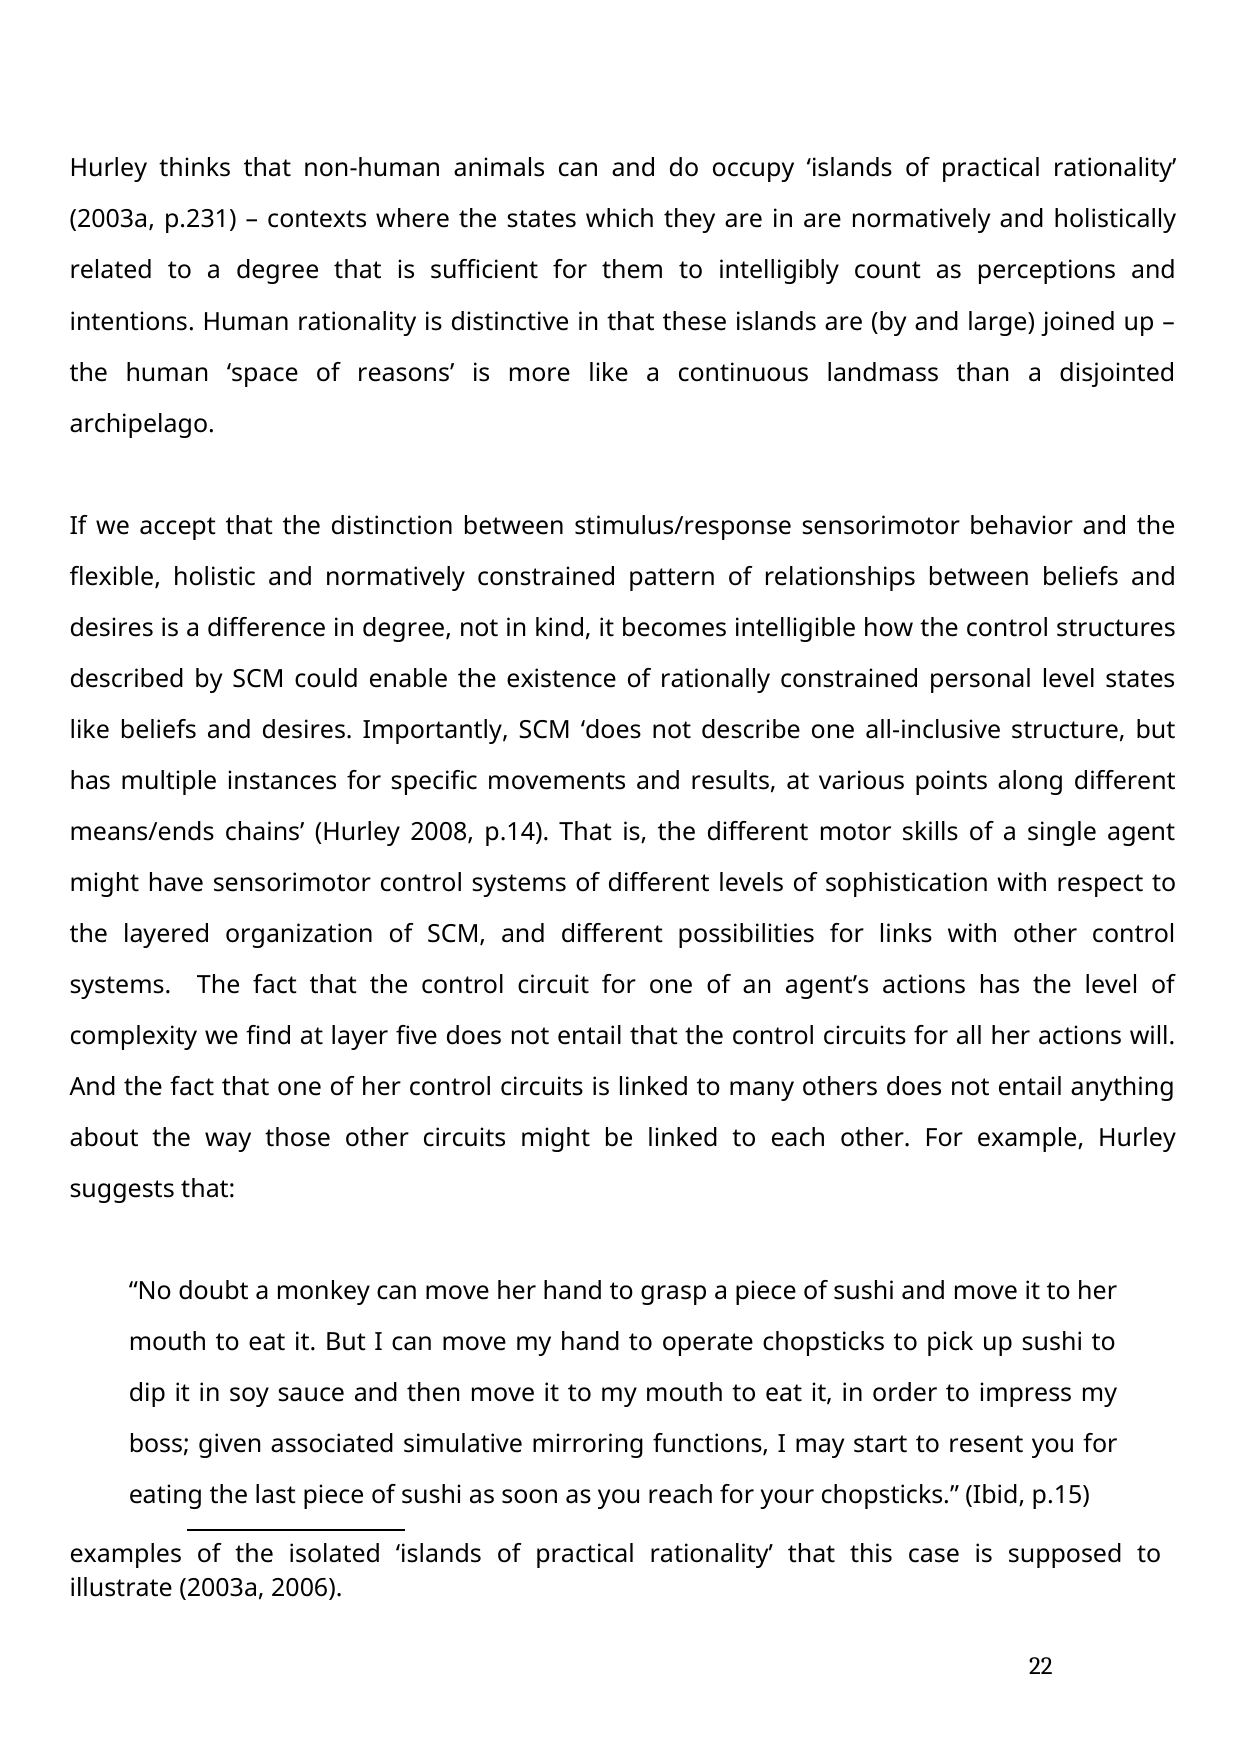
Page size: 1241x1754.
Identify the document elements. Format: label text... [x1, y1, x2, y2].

text One of the examples Hurley (Ibid. p.245) gives to illustrate the middle ground between inflexible behavioural response and fully-fledged human rationality concerns Sarah Boysen’s chimp Sheba (Boysen et al 1999). Sheba can reliably perceive which of two dishes contains more jelly-beans, and indicate this dish so as to receive the sweets – her perceptual capacity informs her activity in a way that leads to her achieving her goal. But when the convention changes so that indicating the dish with more sweets results in its going to another chimp, Sheba can’t adjust her behaviour appropriately, and continues to point to the dish with more sweets. However, when the dishes are replaced by numerals with which Sheba had been trained, she immediately began to indicate the lower numeral, and thus to receive the greater number of sweets. It thus appears that when Sheba is confronted with the dishes of jelly-beans her perception of a comparatively greater quantity of sweets is inflexibly tied to her pointing behavior; but if we replace the dishes with numerals Sheba’s perception of greater quantity can flexibly decouple from or recombine with her pointing, based on the context of the experimental condition she finds herself in. Hurley thus suggests that “The symbolic context appears to have provided a scaffolding that made instrumental reasons available to Sheba, but these reasons were bound to the context the symbols provided” (Ibid.). The way in which Sheba’s perception informs her action (and her action aims towards perceptible consequences) thus looks more or less flexible depending on the context she is in. Thus, Hurley thinks that non-human animals can and do occupy ‘islands of practical rationality’ (2003a, p.231) – contexts where the states which they are in are normatively and holistically related to a degree that is sufficient for them to intelligibly count as perceptions and intentions. Human rationality is distinctive in that these islands are (by and large) joined up – the human ‘space of reasons’ is more like a continuous landmass than a disjointed archipelago. [69, 150, 1177, 439]
text “No doubt a monkey can move her hand to grasp a piece of sushi and move it to her mouth to eat it. But I can move my hand to operate chopsticks to pick up sushi to dip it in soy sauce and then move it to my mouth to eat it, in order to impress my boss; given associated simulative mirroring functions, I may start to resent you for eating the last piece of sushi as soon as you reach for your chopsticks.” (Ibid, p.15) [128, 1273, 1118, 1511]
text If we accept that the distinction between stimulus/response sensorimotor behavior and the flexible, holistic and normatively constrained pattern of relationships between beliefs and desires is a difference in degree, not in kind, it becomes intelligible how the control structures described by SCM could enable the existence of rationally constrained personal level states like beliefs and desires. Importantly, SCM ‘does not describe one all-inclusive structure, but has multiple instances for specific movements and results, at various points along different means/ends chains’ (Hurley 2008, p.14). That is, the different motor skills of a single agent might have sensorimotor control systems of different levels of sophistication with respect to the layered organization of SCM, and different possibilities for links with other control systems. The fact that the control circuit for one of an agent’s actions has the level of complexity we find at layer five does not entail that the control circuits for all her actions will. And the fact that one of her control circuits is linked to many others does not entail anything about the way those other circuits might be linked to each other. For example, Hurley suggests that: [69, 507, 1177, 1205]
